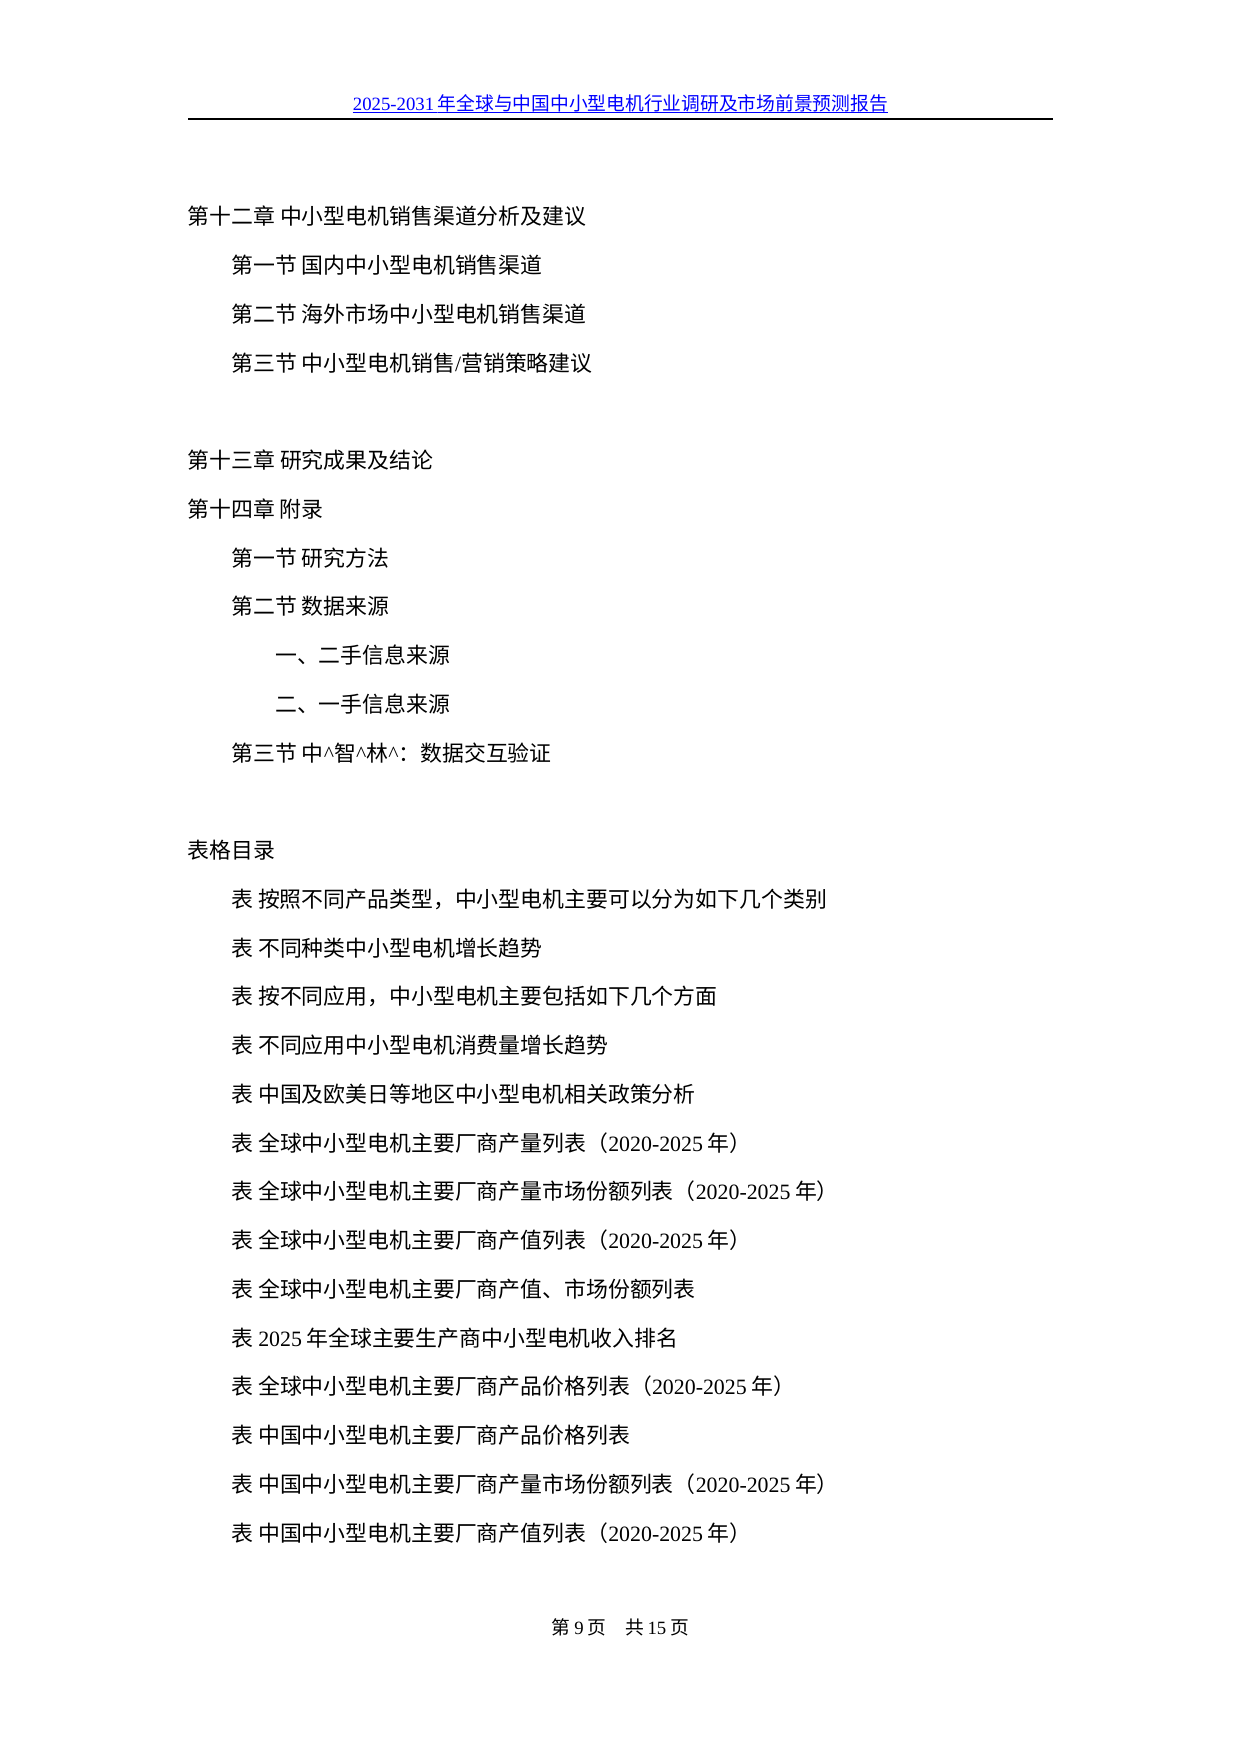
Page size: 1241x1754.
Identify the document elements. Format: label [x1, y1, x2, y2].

text [187, 150, 1053, 1548]
